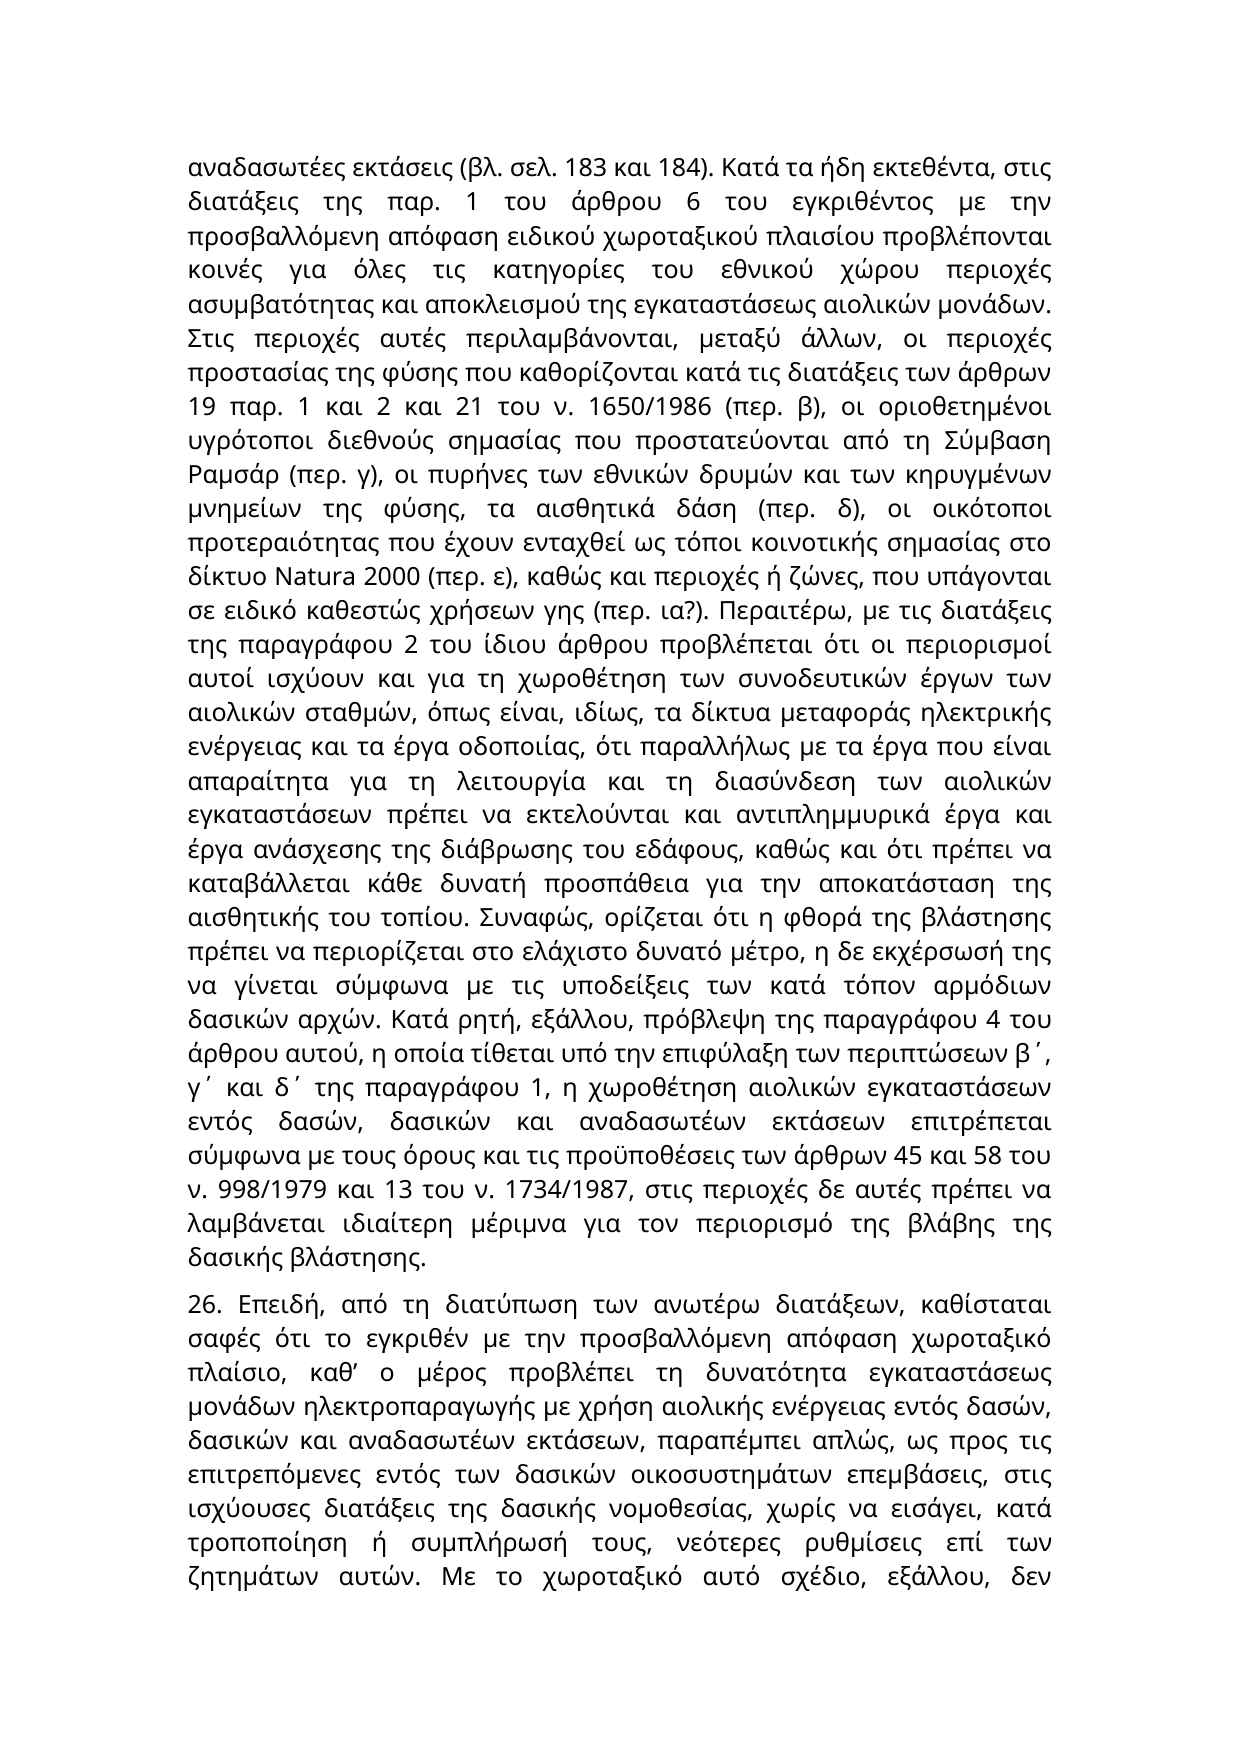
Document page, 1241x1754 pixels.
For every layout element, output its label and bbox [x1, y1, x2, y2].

text [187, 150, 1053, 1274]
text [187, 1287, 1053, 1593]
